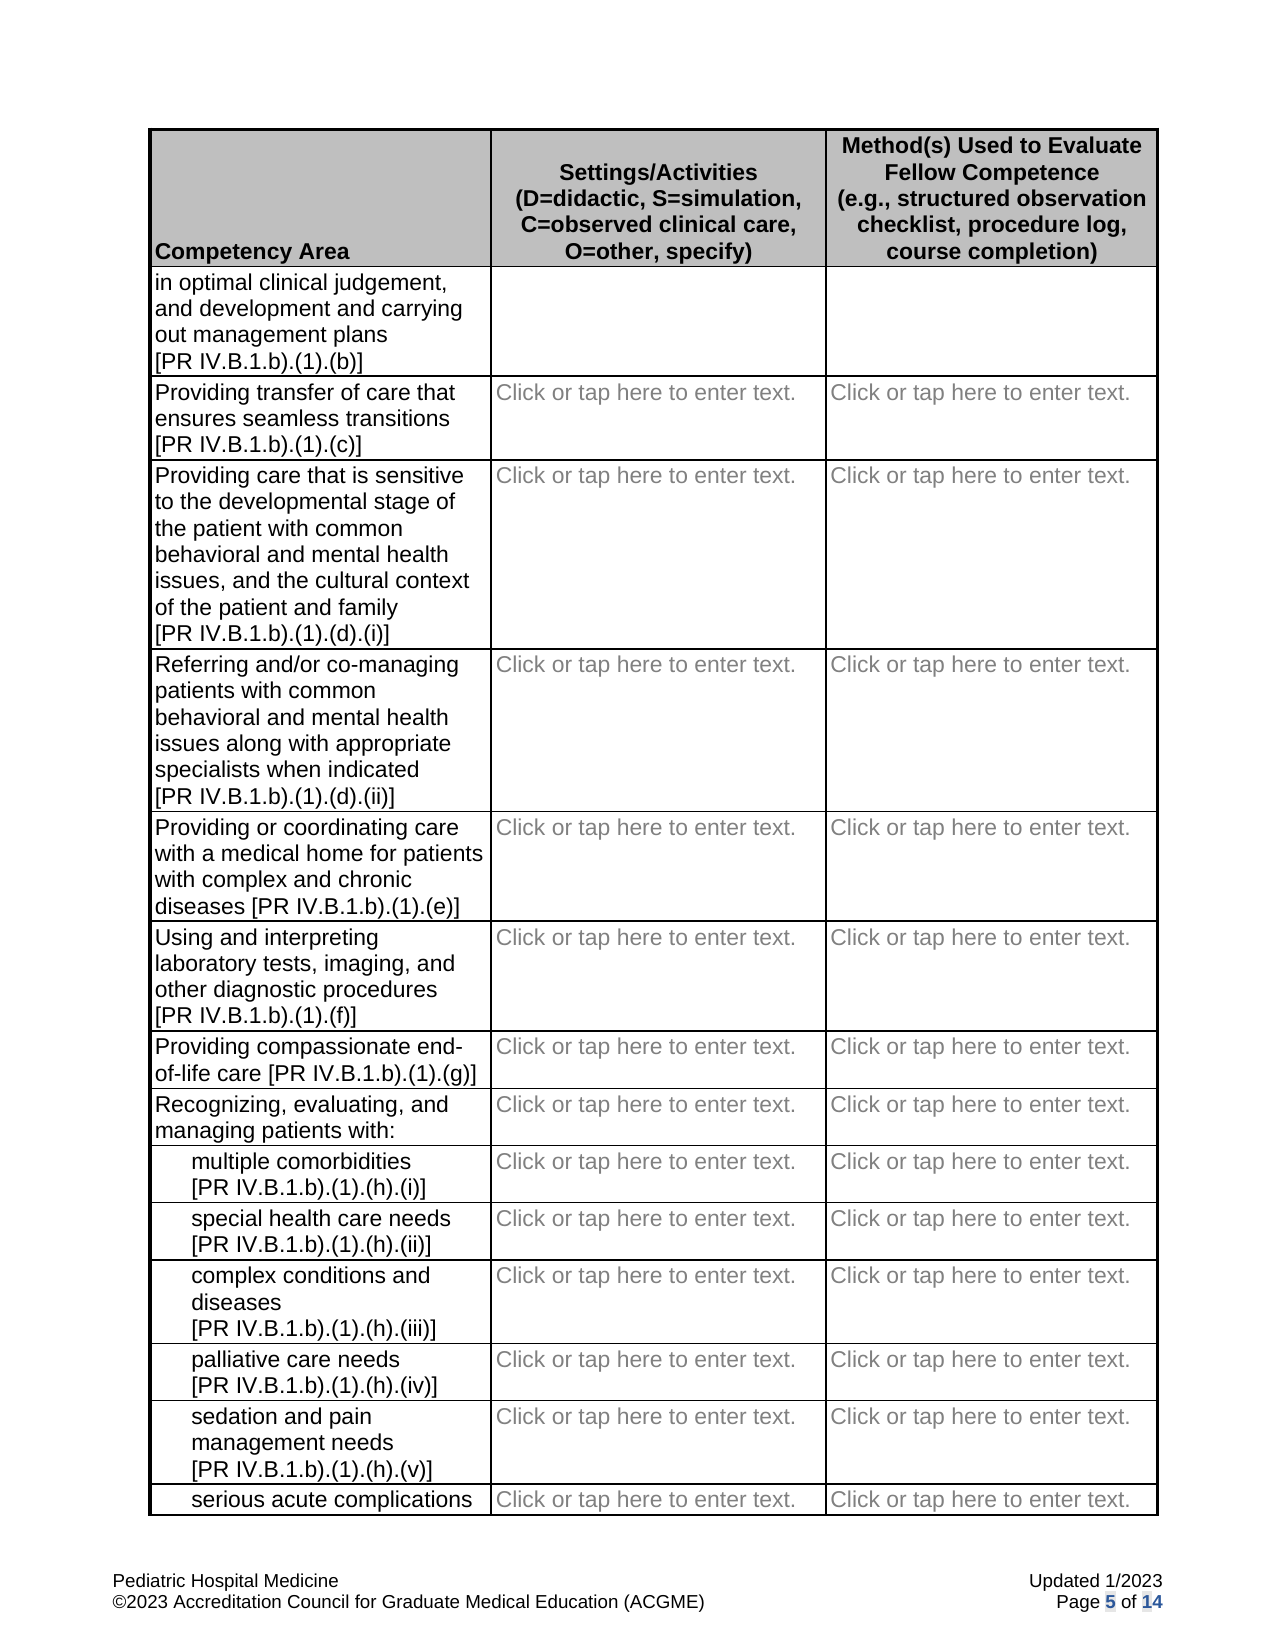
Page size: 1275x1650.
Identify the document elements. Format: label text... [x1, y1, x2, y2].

table_cell sedation and pain management needs [PR IV.B.1.b).(1).(h).(v)] [152, 1401, 490, 1483]
table_cell Providing compassionate end-of-life care [PR IV.B.1.b).(1).(g)] [152, 1032, 490, 1087]
table_cell Using and interpreting laboratory tests, imaging, and other diagnostic procedures [PR IV.B.1.b).(1).(f)] [152, 922, 490, 1030]
table_cell serious acute complications of common conditions [PR IV.B.1.b).(1).(h).(vi)] [152, 1485, 490, 1514]
table_header Method(s) Used to Evaluate Fellow Competence (e.g., structured observation checklist, procedure log, course completion) [827, 131, 1156, 266]
table_cell multiple comorbidities [PR IV.B.1.b).(1).(h).(i)] [152, 1146, 490, 1202]
table_header Settings/Activities (D=didactic, S=simulation, C=observed clinical care, O=other, specify) [492, 131, 825, 266]
table_cell Providing or coordinating care with a medical home for patients with complex and chronic diseases [PR IV.B.1.b).(1).(e)] [152, 812, 490, 920]
table_cell Recognizing, evaluating, and managing patients with: [152, 1089, 490, 1145]
table_cell Referring and/or co-managing patients with common behavioral and mental health issues along with appropriate specialists when indicated [PR IV.B.1.b).(1).(d).(ii)] [152, 650, 490, 811]
table_cell Providing transfer of care that ensures seamless transitions [PR IV.B.1.b).(1).(c)] [152, 377, 490, 459]
table_cell Providing care that is sensitive to the developmental stage of the patient with common behavioral and mental health issues, and the cultural context of the patient and family [PR IV.B.1.b).(1).(d).(i)] [152, 461, 490, 648]
table_cell complex conditions and diseases [PR IV.B.1.b).(1).(h).(iii)] [152, 1261, 490, 1343]
table_cell special health care needs [PR IV.B.1.b).(1).(h).(ii)] [152, 1203, 490, 1259]
table_header Competency Area [152, 131, 490, 266]
table_cell palliative care needs [PR IV.B.1.b).(1).(h).(iv)] [152, 1344, 490, 1400]
